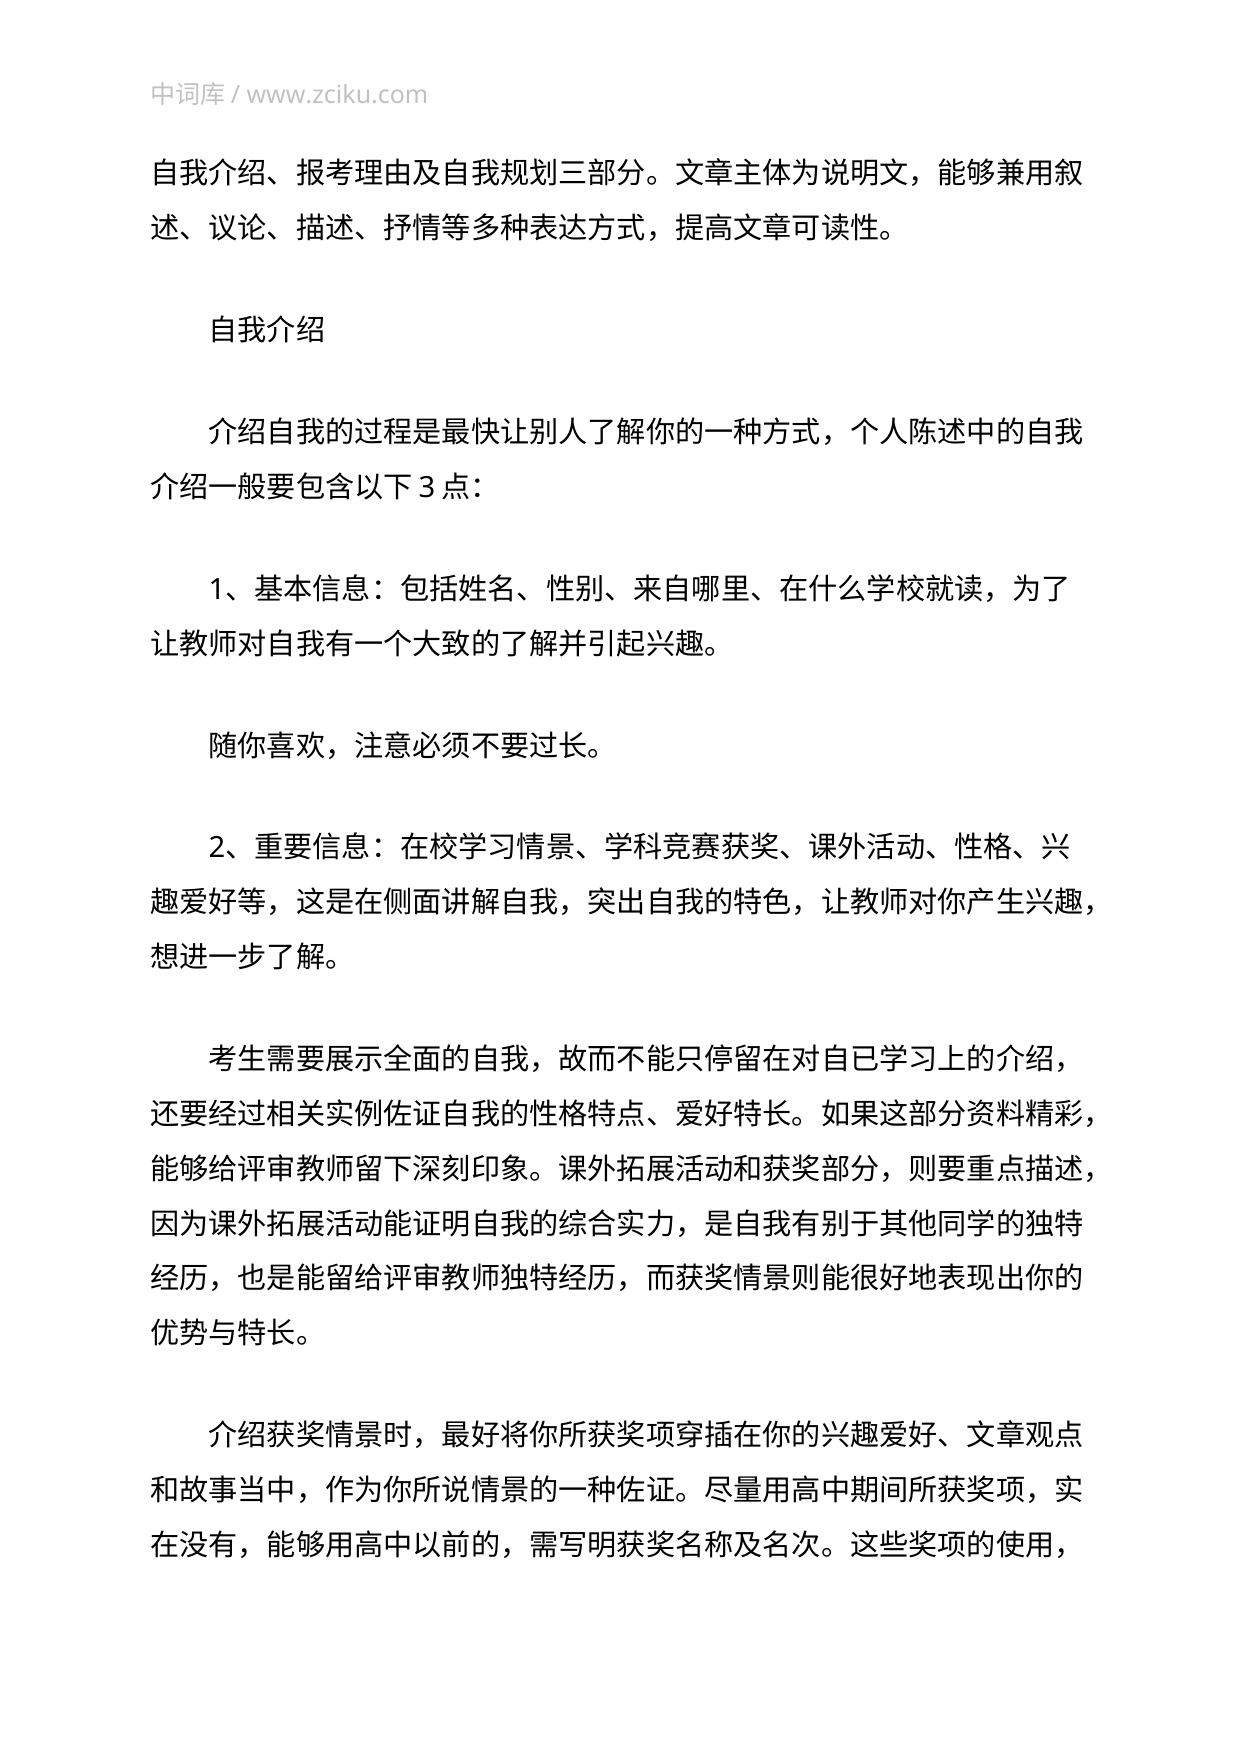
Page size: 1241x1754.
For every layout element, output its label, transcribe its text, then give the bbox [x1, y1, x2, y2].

text 考生需要展示全面的自我，故而不能只停留在对自已学习上的介绍，还要经过相关实例佐证自我的性格特点、爱好特长。如果这部分资料精彩，能够给评审教师留下深刻印象。课外拓展活动和获奖部分，则要重点描述，因为课外拓展活动能证明自我的综合实力，是自我有别于其他同学的独特经历，也是能留给评审教师独特经历，而获奖情景则能很好地表现出你的优势与特长。 [150, 1036, 1090, 1352]
text 介绍自我的过程是最快让别人了解你的一种方式，个人陈述中的自我介绍一般要包含以下3点： [150, 408, 1090, 506]
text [150, 1412, 1090, 1564]
text 自我介绍 [150, 307, 1090, 349]
text 1、基本信息：包括姓名、性别、来自哪里、在什么学校就读，为了让教师对自我有一个大致的了解并引起兴趣。 [150, 565, 1090, 663]
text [150, 150, 1090, 247]
text 随你喜欢，注意必须不要过长。 [150, 722, 1090, 764]
text 2、重要信息：在校学习情景、学科竞赛获奖、课外活动、性格、兴趣爱好等，这是在侧面讲解自我，突出自我的特色，让教师对你产生兴趣，想进一步了解。 [150, 824, 1090, 976]
